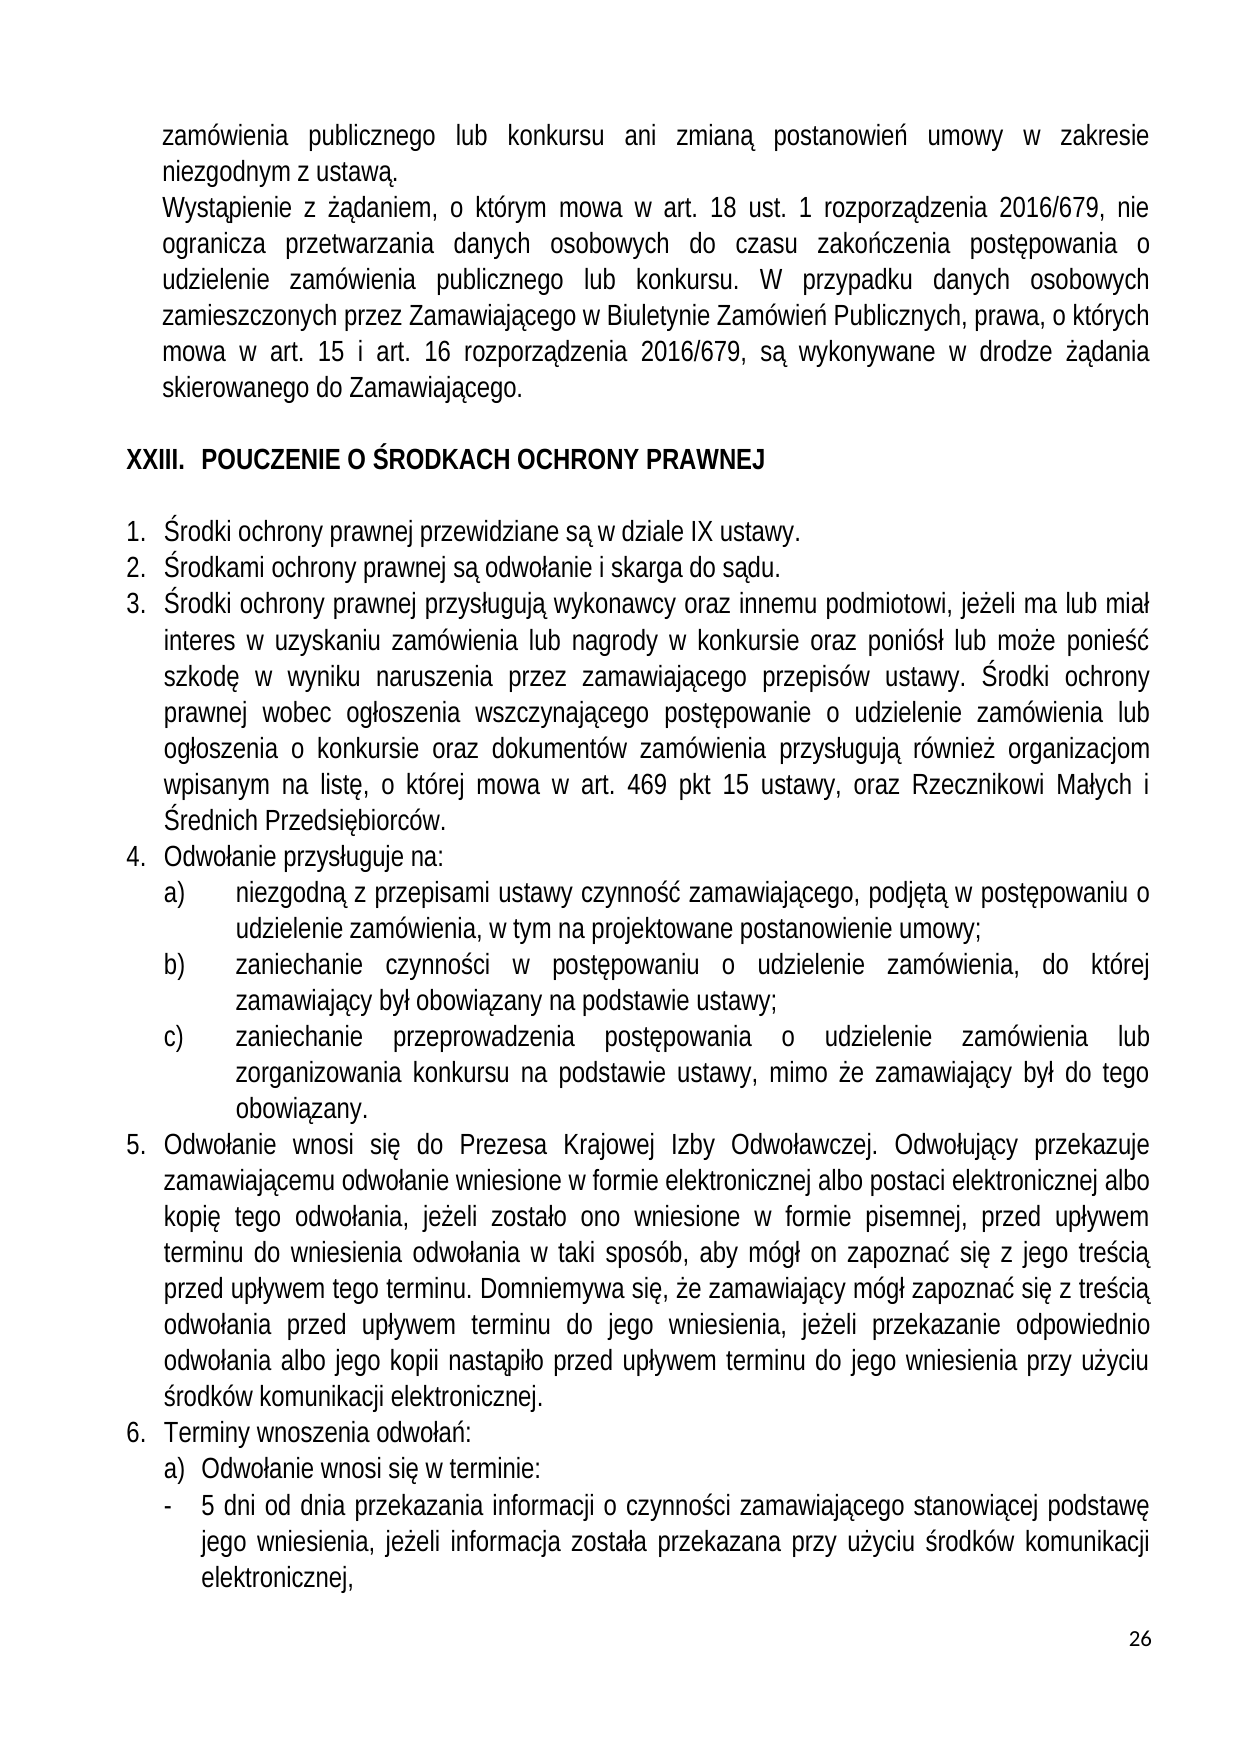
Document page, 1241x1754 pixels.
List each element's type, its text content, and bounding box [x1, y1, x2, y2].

list b) zaniechanie czynności w postępowaniu o udzielenie zamówienia, do której zamawiający był obowiązany na podstawie ustawy; [164, 947, 1152, 1017]
list Środkami ochrony prawnej są odwołanie i skarga do sądu. [126, 551, 1152, 584]
list c) zaniechanie przeprowadzenia postępowania o udzielenie zamówienia lub zorganizowania konkursu na podstawie ustawy, mimo że zamawiający był do tego obowiązany. [164, 1019, 1152, 1125]
list - 5 dni od dnia przekazania informacji o czynności zamawiającego stanowiącej podstawę jego wniesienia, jeżeli informacja została przekazana przy użyciu środków komunikacji elektronicznej, [164, 1488, 1152, 1593]
list a) niezgodną z przepisami ustawy czynność zamawiającego, podjętą w postępowaniu o udzielenie zamówienia, w tym na projektowane postanowienie umowy; [164, 875, 1152, 944]
text Wystąpienie z żądaniem, o którym mowa w art. 18 ust. 1 rozporządzenia 2016/679, nie ogranicza przetwarzania danych osobowych do czasu zakończenia postępowania o udzielenie zamówienia publicznego lub konkursu. W przypadku danych osobowych zamieszczonych przez Zamawiającego w Biuletynie Zamówień Publicznych, prawa, o których mowa w art. 15 i art. 16 rozporządzenia 2016/679, są wykonywane w drodze żądania skierowanego do Zamawiającego. [162, 190, 1152, 404]
list Środki ochrony prawnej przysługują wykonawcy oraz innemu podmiotowi, jeżeli ma lub miał interes w uzyskaniu zamówienia lub nagrody w konkursie oraz poniósł lub może ponieść szkodę w wyniku naruszenia przez zamawiającego przepisów ustawy. Środki ochrony prawnej wobec ogłoszenia wszczynającego postępowanie o udzielenie zamówienia lub ogłoszenia o konkursie oraz dokumentów zamówienia przysługują również organizacjom wpisanym na listę, o której mowa w art. 469 pkt 15 ustawy, oraz Rzecznikowi Małych i Średnich Przedsiębiorców. [126, 587, 1152, 836]
list Odwołanie wnosi się w terminie: [164, 1452, 1152, 1485]
list Środki ochrony prawnej przewidziane są w dziale IX ustawy. [126, 514, 1152, 548]
list Odwołanie wnosi się do Prezesa Krajowej Izby Odwoławczej. Odwołujący przekazuje zamawiającemu odwołanie wniesione w formie elektronicznej albo postaci elektronicznej albo kopię tego odwołania, jeżeli zostało ono wniesione w formie pisemnej, przed upływem terminu do wniesienia odwołania w taki sposób, aby mógł on zapoznać się z jego treścią przed upływem tego terminu. Domniemywa się, że zamawiający mógł zapoznać się z treścią odwołania przed upływem terminu do jego wniesienia, jeżeli przekazanie odpowiednio odwołania albo jego kopii nastąpiło przed upływem terminu do jego wniesienia przy użyciu środków komunikacji elektronicznej. [126, 1127, 1152, 1413]
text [162, 118, 1152, 188]
list POUCZENIE O ŚRODKACH OCHRONY PRAWNEJ [126, 442, 1152, 476]
list Terminy wnoszenia odwołań: [126, 1416, 1152, 1449]
list Odwołanie przysługuje na: [126, 839, 1152, 872]
